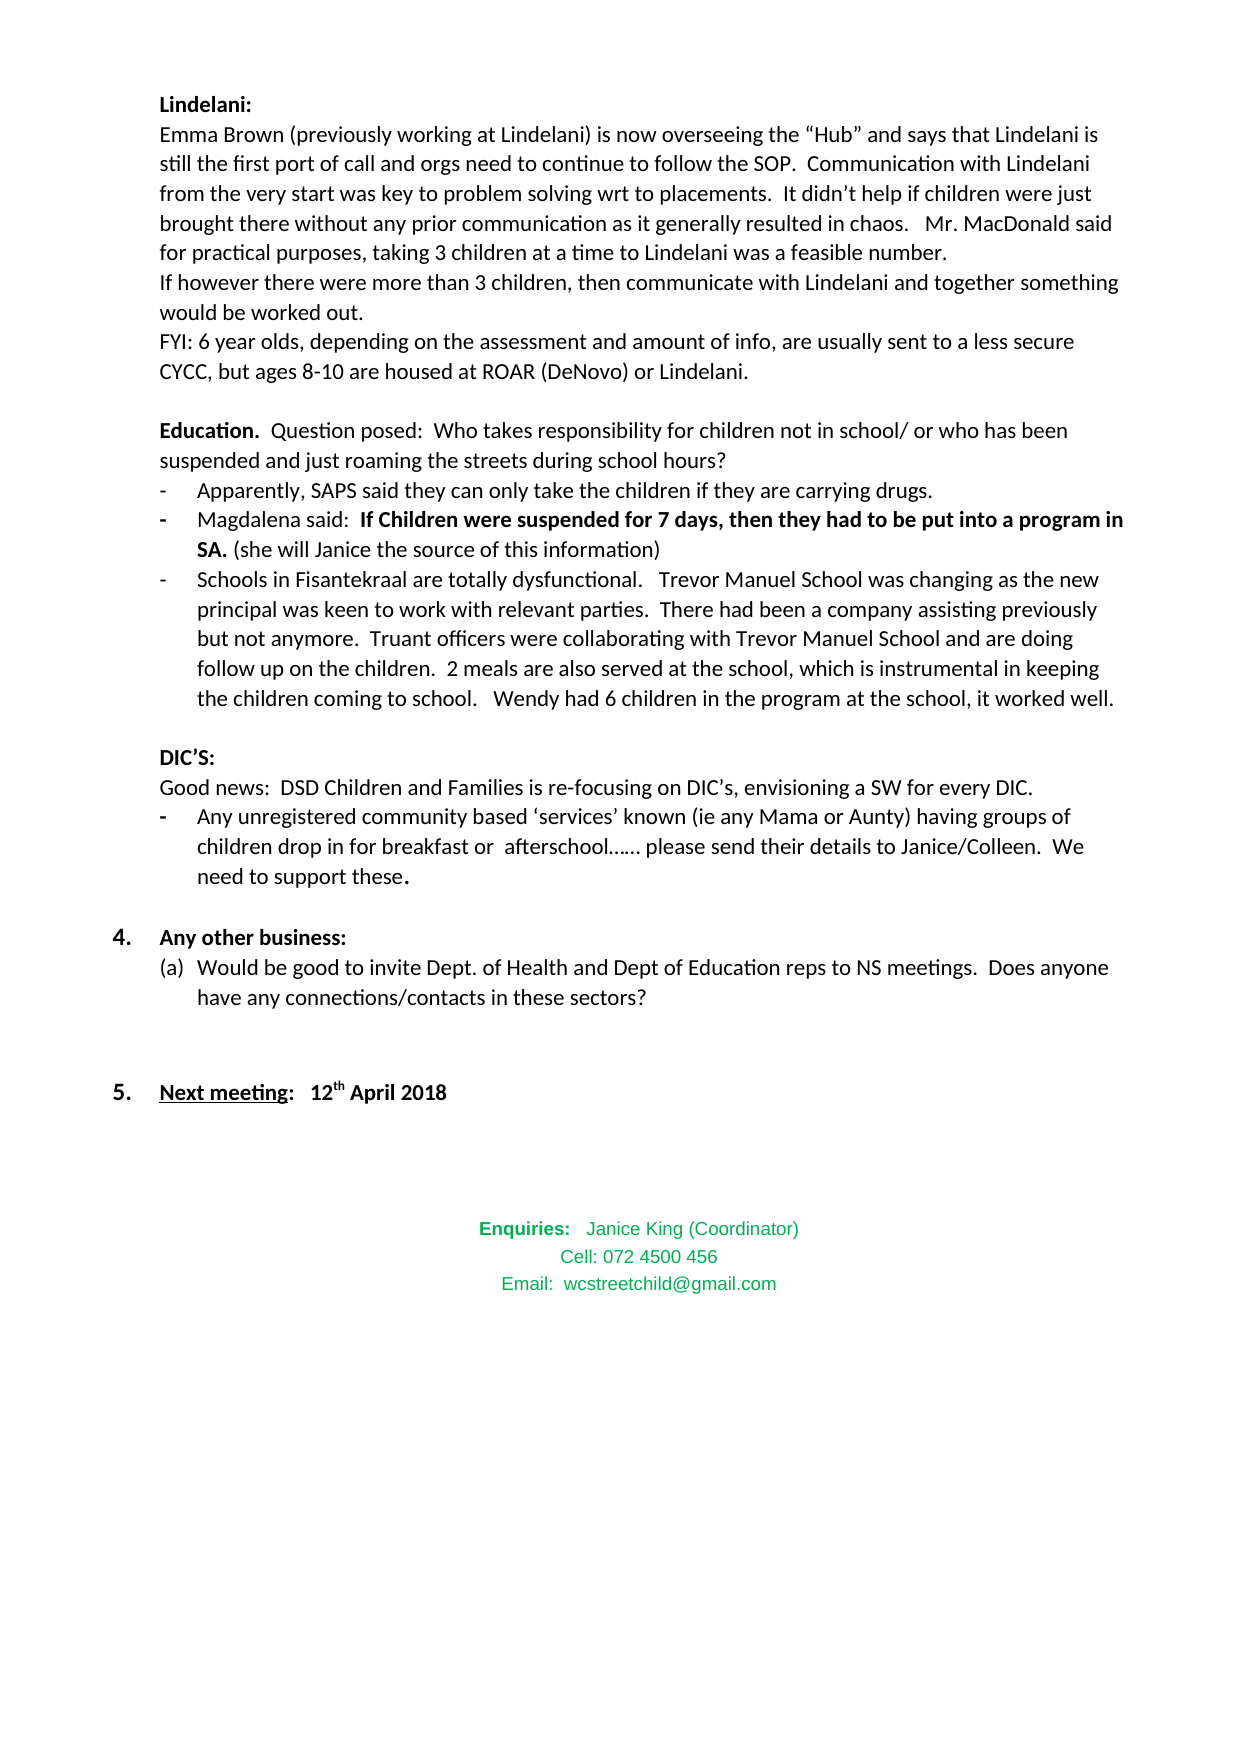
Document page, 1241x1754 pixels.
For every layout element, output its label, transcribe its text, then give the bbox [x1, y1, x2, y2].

list Any other business: [112, 921, 1128, 952]
text DIC’S: [159, 743, 1128, 771]
list Magdalena said: If Children were suspended for 7 days, then they had to be put into a program in SA. (she will Janice the source of this information) [159, 506, 1128, 563]
list Schools in Fisantekraal are totally dysfunctional. Trevor Manuel School was changing as the new principal was keen to work with relevant parties. There had been a company assisting previously but not anymore. Truant officers were collaborating with Trevor Manuel School and are doing follow up on the children. 2 meals are also served at the school, which is instrumental in keeping the children coming to school. Wendy had 6 children in the program at the school, it worked well. [159, 565, 1128, 712]
list Apparently, SAPS said they can only take the children if they are carrying drugs. [159, 476, 1128, 504]
list Would be good to invite Dept. of Health and Dept of Education reps to NS meetings. Does anyone have any connections/contacts in these sectors? [159, 953, 1128, 1011]
text Emma Brown (previously working at Lindelani) is now overseeing the “Hub” and says that Lindelani is still the first port of call and orgs need to continue to follow the SOP. Communication with Lindelani from the very start was key to problem solving wrt to placements. It didn’t help if children were just brought there without any prior communication as it generally resulted in chaos. Mr. MacDonald said for practical purposes, taking 3 children at a time to Lindelani was a feasible number. [159, 120, 1128, 266]
list Any unregistered community based ‘services’ known (ie any Mama or Aunty) having groups of children drop in for breakfast or afterschool…… please send their details to Janice/Colleen. We need to support these. [159, 802, 1128, 890]
subtitle Email: wcstreetchild@gmail.com [112, 1273, 1128, 1295]
text Education. Question posed: Who takes responsibility for children not in school/ or who has been suspended and just roaming the streets during school hours? [159, 417, 1128, 474]
text Good news: DSD Children and Families is re-focusing on DIC’s, envisioning a SW for every DIC. [159, 773, 1128, 801]
subtitle Enquiries: Janice King (Coordinator) [112, 1218, 1128, 1239]
text If however there were more than 3 children, then communicate with Lindelani and together something would be worked out. [159, 268, 1128, 326]
text Lindelani: [159, 90, 1128, 118]
text FYI: 6 year olds, depending on the assessment and amount of info, are usually sent to a less secure CYCC, but ages 8-10 are housed at ROAR (DeNovo) or Lindelani. [159, 327, 1128, 385]
subtitle Cell: 072 4500 456 [112, 1245, 1128, 1267]
list Next meeting: 12th April 2018 [112, 1076, 1128, 1106]
